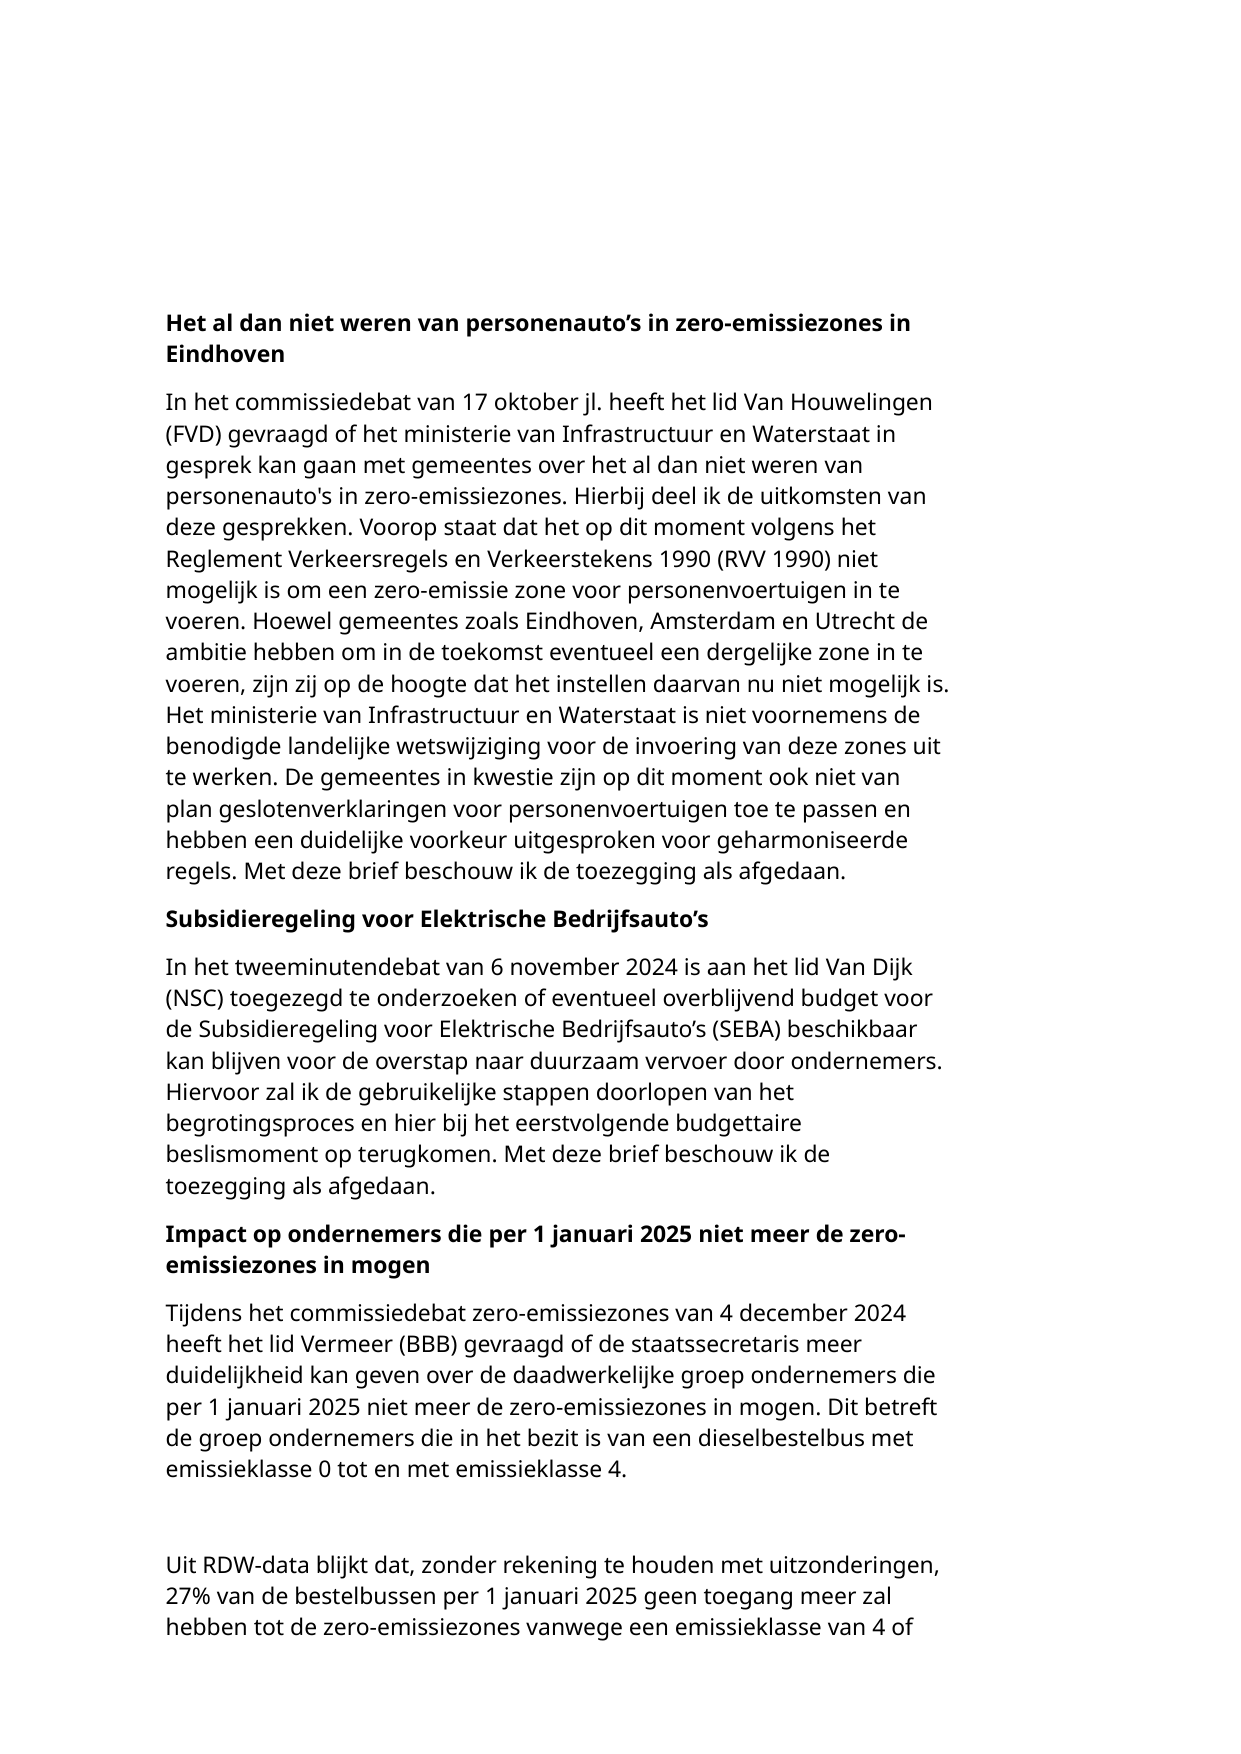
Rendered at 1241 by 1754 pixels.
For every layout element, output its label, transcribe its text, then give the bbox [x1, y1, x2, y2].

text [165, 1549, 951, 1642]
text In het commissiedebat van 17 oktober jl. heeft het lid Van Houwelingen (FVD) gevraagd of het ministerie van Infrastructuur en Waterstaat in gesprek kan gaan met gemeentes over het al dan niet weren van personenauto's in zero-emissiezones. Hierbij deel ik de uitkomsten van deze gesprekken. Voorop staat dat het op dit moment volgens het Reglement Verkeersregels en Verkeerstekens 1990 (RVV 1990) niet mogelijk is om een zero-emissie zone voor personenvoertuigen in te voeren. Hoewel gemeentes zoals Eindhoven, Amsterdam en Utrecht de ambitie hebben om in de toekomst eventueel een dergelijke zone in te voeren, zijn zij op de hoogte dat het instellen daarvan nu niet mogelijk is. Het ministerie van Infrastructuur en Waterstaat is niet voornemens de benodigde landelijke wetswijziging voor de invoering van deze zones uit te werken. De gemeentes in kwestie zijn op dit moment ook niet van plan geslotenverklaringen voor personenvoertuigen toe te passen en hebben een duidelijke voorkeur uitgesproken voor geharmoniseerde regels. Met deze brief beschouw ik de toezegging als afgedaan. [165, 386, 951, 886]
text Impact op ondernemers die per 1 januari 2025 niet meer de zero-emissiezones in mogen [165, 1217, 951, 1280]
text Het al dan niet weren van personenauto’s in zero-emissiezones in Eindhoven [165, 307, 951, 369]
text In het tweeminutendebat van 6 november 2024 is aan het lid Van Dijk (NSC) toegezegd te onderzoeken of eventueel overblijvend budget voor de Subsidieregeling voor Elektrische Bedrijfsauto’s (SEBA) beschikbaar kan blijven voor de overstap naar duurzaam vervoer door ondernemers. Hiervoor zal ik de gebruikelijke stappen doorlopen van het begrotingsproces en hier bij het eerstvolgende budgettaire beslismoment op terugkomen. Met deze brief beschouw ik de toezegging als afgedaan. [165, 951, 951, 1201]
text Tijdens het commissiedebat zero-emissiezones van 4 december 2024 heeft het lid Vermeer (BBB) gevraagd of de staatssecretaris meer duidelijkheid kan geven over de daadwerkelijke groep ondernemers die per 1 januari 2025 niet meer de zero-emissiezones in mogen. Dit betreft de groep ondernemers die in het bezit is van een dieselbestelbus met emissieklasse 0 tot en met emissieklasse 4. [165, 1297, 951, 1484]
text Subsidieregeling voor Elektrische Bedrijfsauto’s [165, 903, 951, 934]
